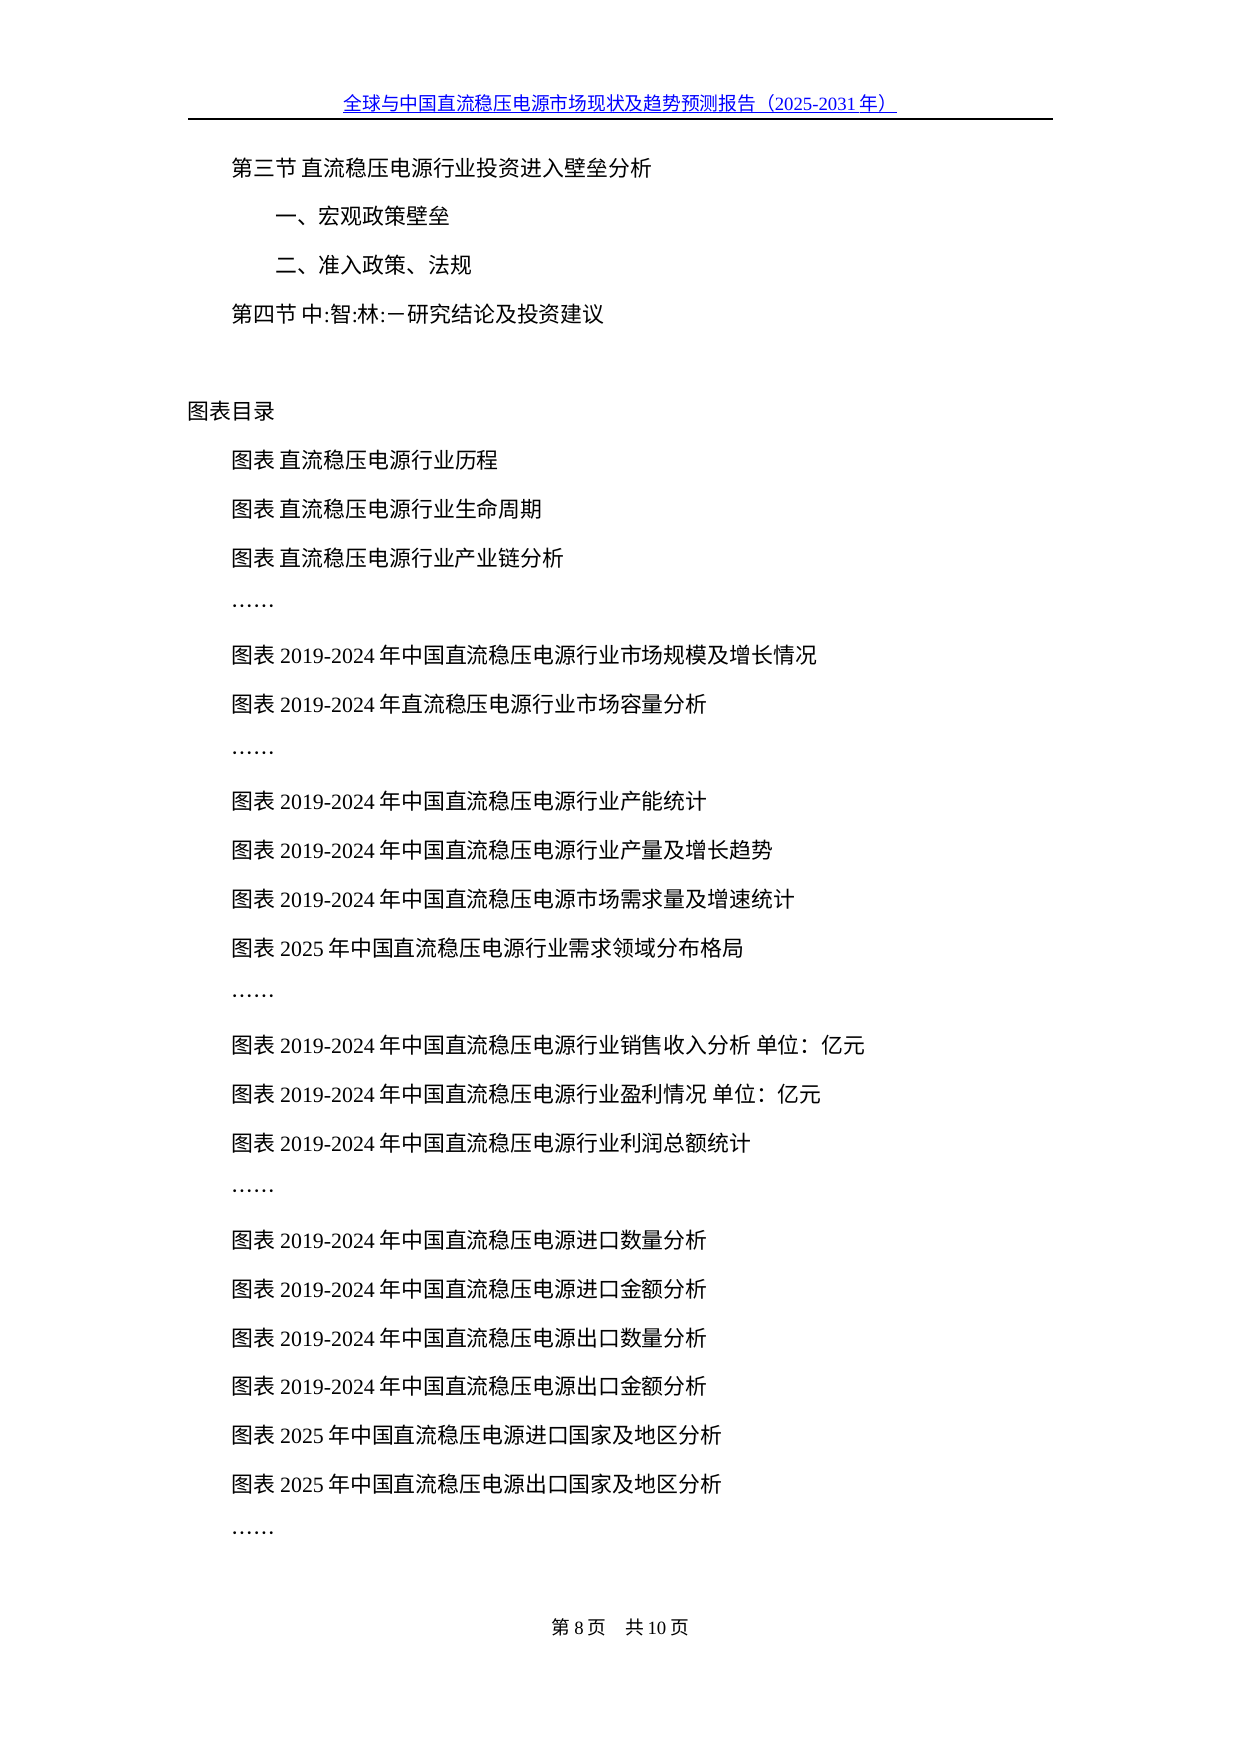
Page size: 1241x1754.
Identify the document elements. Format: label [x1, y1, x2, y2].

text [187, 150, 1053, 1548]
